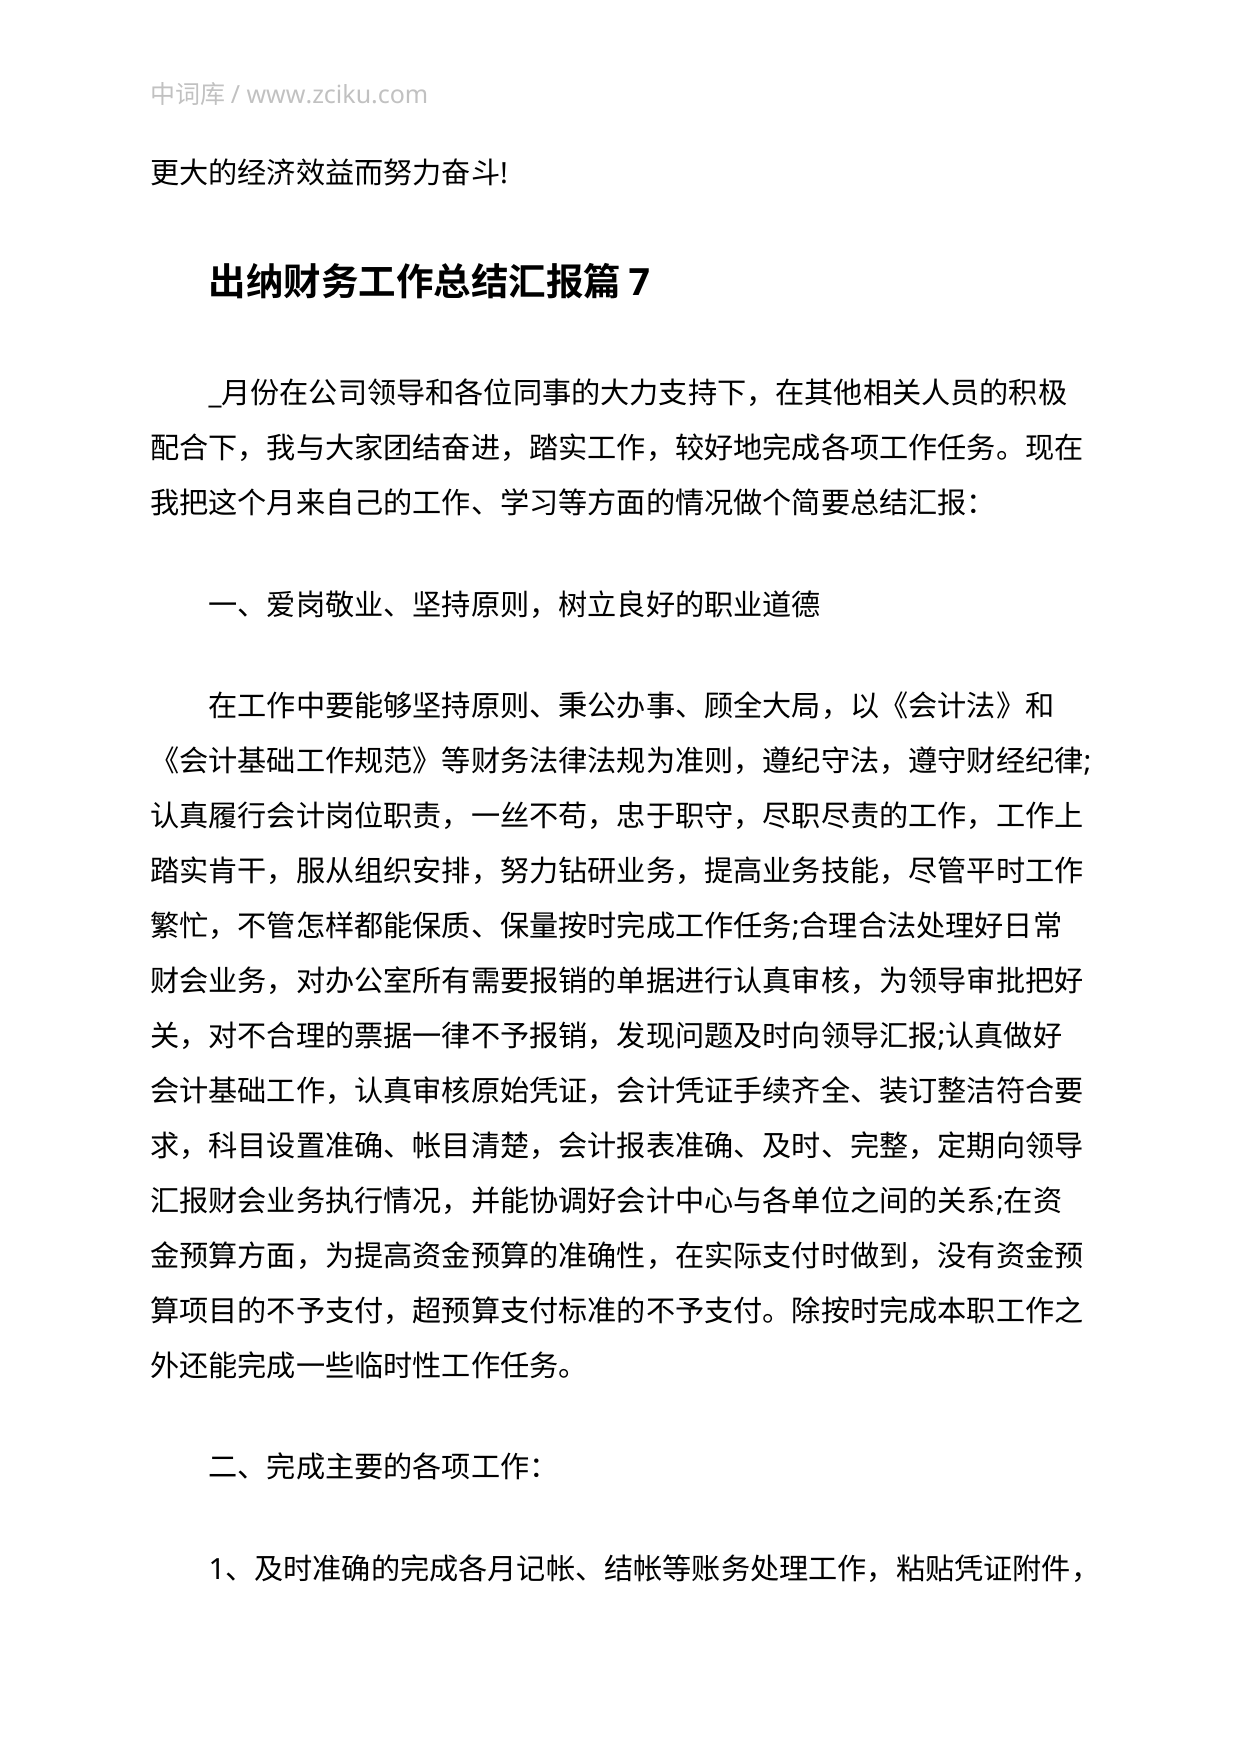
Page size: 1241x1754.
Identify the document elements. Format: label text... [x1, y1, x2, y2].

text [150, 150, 1090, 192]
text 出纳财务工作总结汇报篇7 [150, 252, 1090, 306]
text _月份在公司领导和各位同事的大力支持下，在其他相关人员的积极配合下，我与大家团结奋进，踏实工作，较好地完成各项工作任务。现在我把这个月来自己的工作、学习等方面的情况做个简要总结汇报： [150, 369, 1090, 522]
text 二、完成主要的各项工作： [150, 1444, 1090, 1486]
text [150, 1546, 1090, 1588]
text 一、爱岗敬业、坚持原则，树立良好的职业道德 [150, 581, 1090, 623]
text 在工作中要能够坚持原则、秉公办事、顾全大局，以《会计法》和《会计基础工作规范》等财务法律法规为准则，遵纪守法，遵守财经纪律;认真履行会计岗位职责，一丝不苟，忠于职守，尽职尽责的工作，工作上踏实肯干，服从组织安排，努力钻研业务，提高业务技能，尽管平时工作繁忙，不管怎样都能保质、保量按时完成工作任务;合理合法处理好日常财会业务，对办公室所有需要报销的单据进行认真审核，为领导审批把好关，对不合理的票据一律不予报销，发现问题及时向领导汇报;认真做好会计基础工作，认真审核原始凭证，会计凭证手续齐全、装订整洁符合要求，科目设置准确、帐目清楚，会计报表准确、及时、完整，定期向领导汇报财会业务执行情况，并能协调好会计中心与各单位之间的关系;在资金预算方面，为提高资金预算的准确性，在实际支付时做到，没有资金预算项目的不予支付，超预算支付标准的不予支付。除按时完成本职工作之外还能完成一些临时性工作任务。 [150, 683, 1090, 1384]
